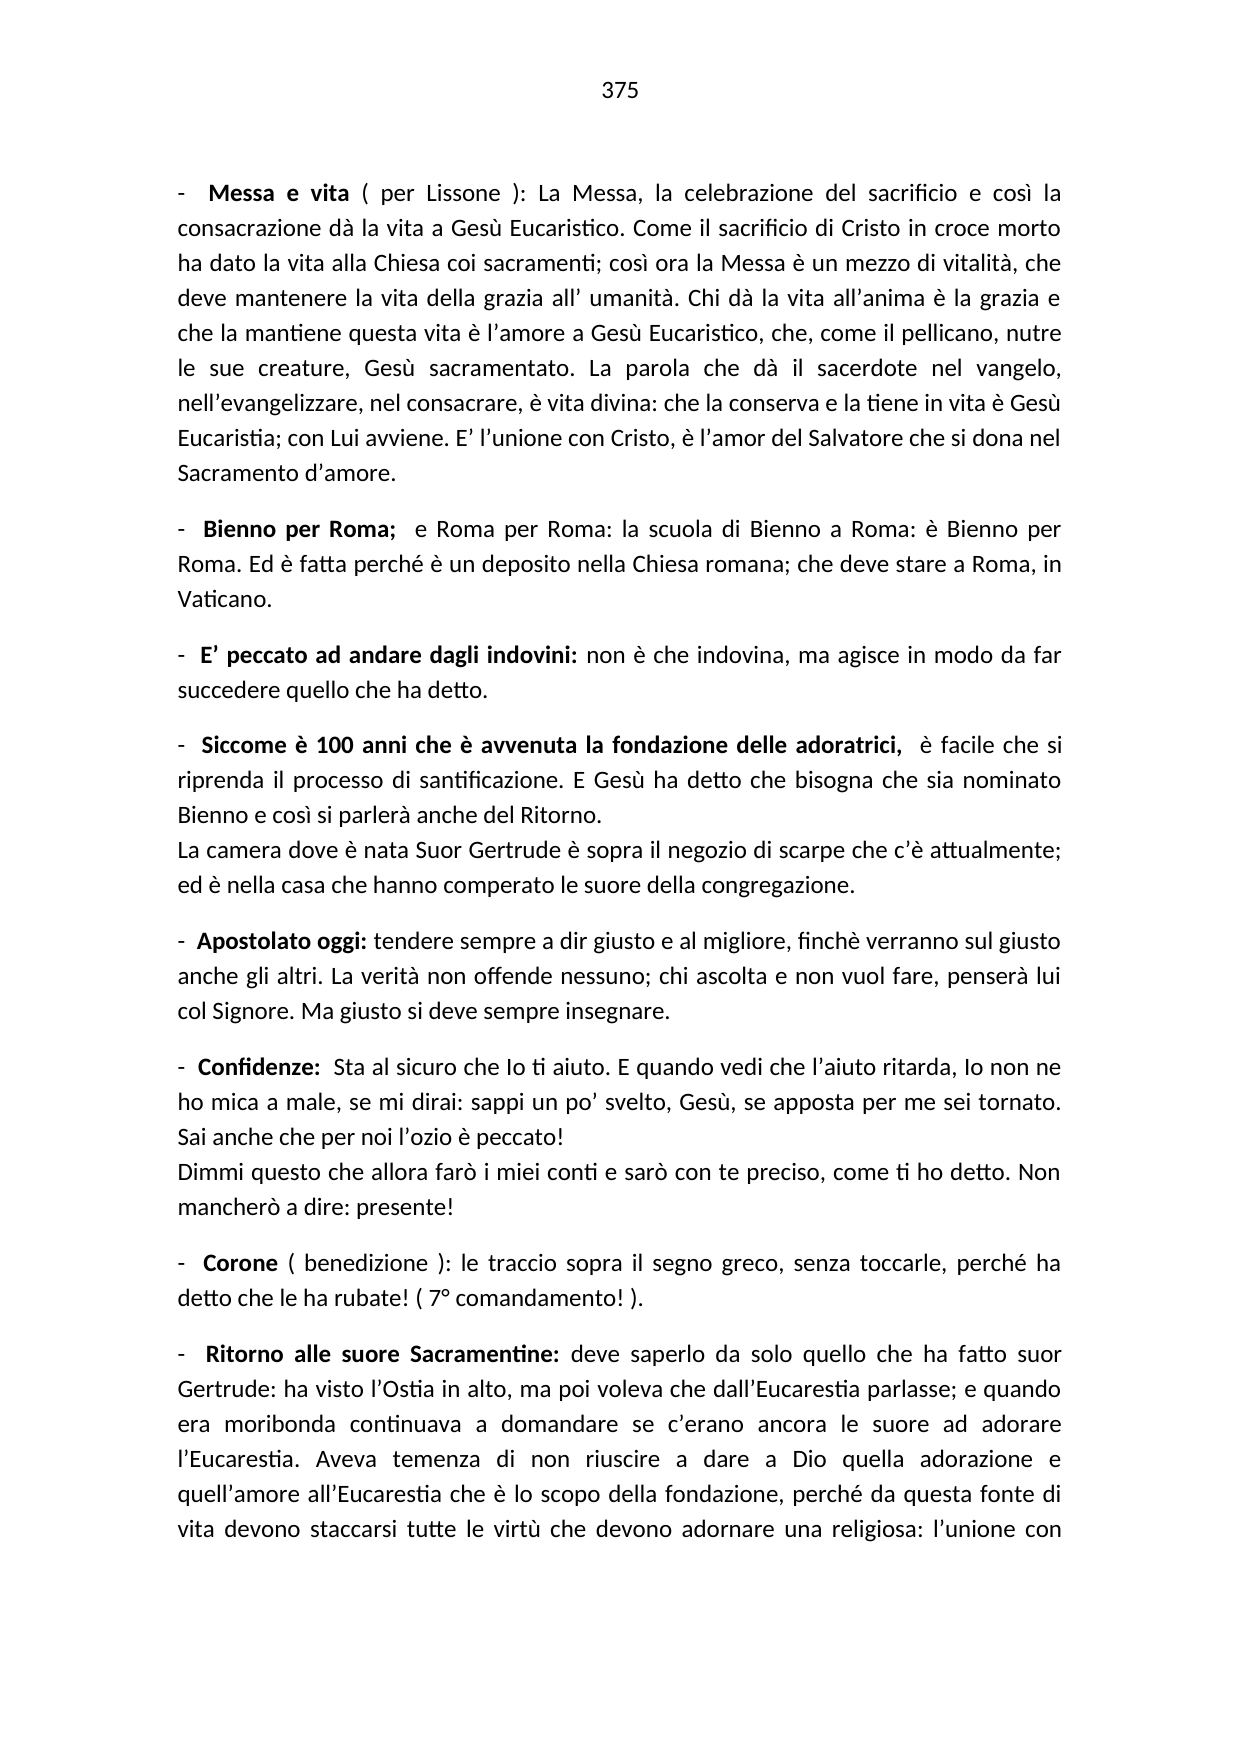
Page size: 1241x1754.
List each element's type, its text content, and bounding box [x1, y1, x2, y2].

text - Corone ( benedizione ): le traccio sopra il segno greco, senza toccarle, perché ha detto che le ha rubate! ( 7° comandamento! ). [177, 1247, 1063, 1313]
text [177, 1338, 1063, 1543]
text - Confidenze: Sta al sicuro che Io ti aiuto. E quando vedi che l’aiuto ritarda, Io non ne ho mica a male, se mi dirai: sappi un po’ svelto, Gesù, se apposta per me sei tornato. Sai anche che per noi l’ozio è peccato! [177, 1051, 1063, 1152]
text - E’ peccato ad andare dagli indovini: non è che indovina, ma agisce in modo da far succedere quello che ha detto. [177, 639, 1063, 704]
text Dimmi questo che allora farò i miei conti e sarò con te preciso, come ti ho detto. Non mancherò a dire: presente! [177, 1156, 1063, 1222]
text La camera dove è nata Suor Gertrude è sopra il negozio di scarpe che c’è attualmente; ed è nella casa che hanno comperato le suore della congregazione. [177, 835, 1063, 900]
text - Apostolato oggi: tendere sempre a dir giusto e al migliore, finchè verranno sul giusto anche gli altri. La verità non offende nessuno; chi ascolta e non vuol fare, penserà lui col Signore. Ma giusto si deve sempre insegnare. [177, 926, 1063, 1026]
text - Bienno per Roma; e Roma per Roma: la scuola di Bienno a Roma: è Bienno per Roma. Ed è fatta perché è un deposito nella Chiesa romana; che deve stare a Roma, in Vaticano. [177, 513, 1063, 613]
text - Messa e vita ( per Lissone ): La Messa, la celebrazione del sacrificio e così la consacrazione dà la vita a Gesù Eucaristico. Come il sacrificio di Cristo in croce morto ha dato la vita alla Chiesa coi sacramenti; così ora la Messa è un mezzo di vitalità, che deve mantenere la vita della grazia all’ umanità. Chi dà la vita all’anima è la grazia e che la mantiene questa vita è l’amore a Gesù Eucaristico, che, come il pellicano, nutre le sue creature, Gesù sacramentato. La parola che dà il sacerdote nel vangelo, nell’evangelizzare, nel consacrare, è vita divina: che la conserva e la tiene in vita è Gesù Eucaristia; con Lui avviene. E’ l’unione con Cristo, è l’amor del Salvatore che si dona nel Sacramento d’amore. [177, 177, 1063, 488]
text - Siccome è 100 anni che è avvenuta la fondazione delle adoratrici, è facile che si riprenda il processo di santificazione. E Gesù ha detto che bisogna che sia nominato Bienno e così si parlerà anche del Ritorno. [177, 730, 1063, 830]
